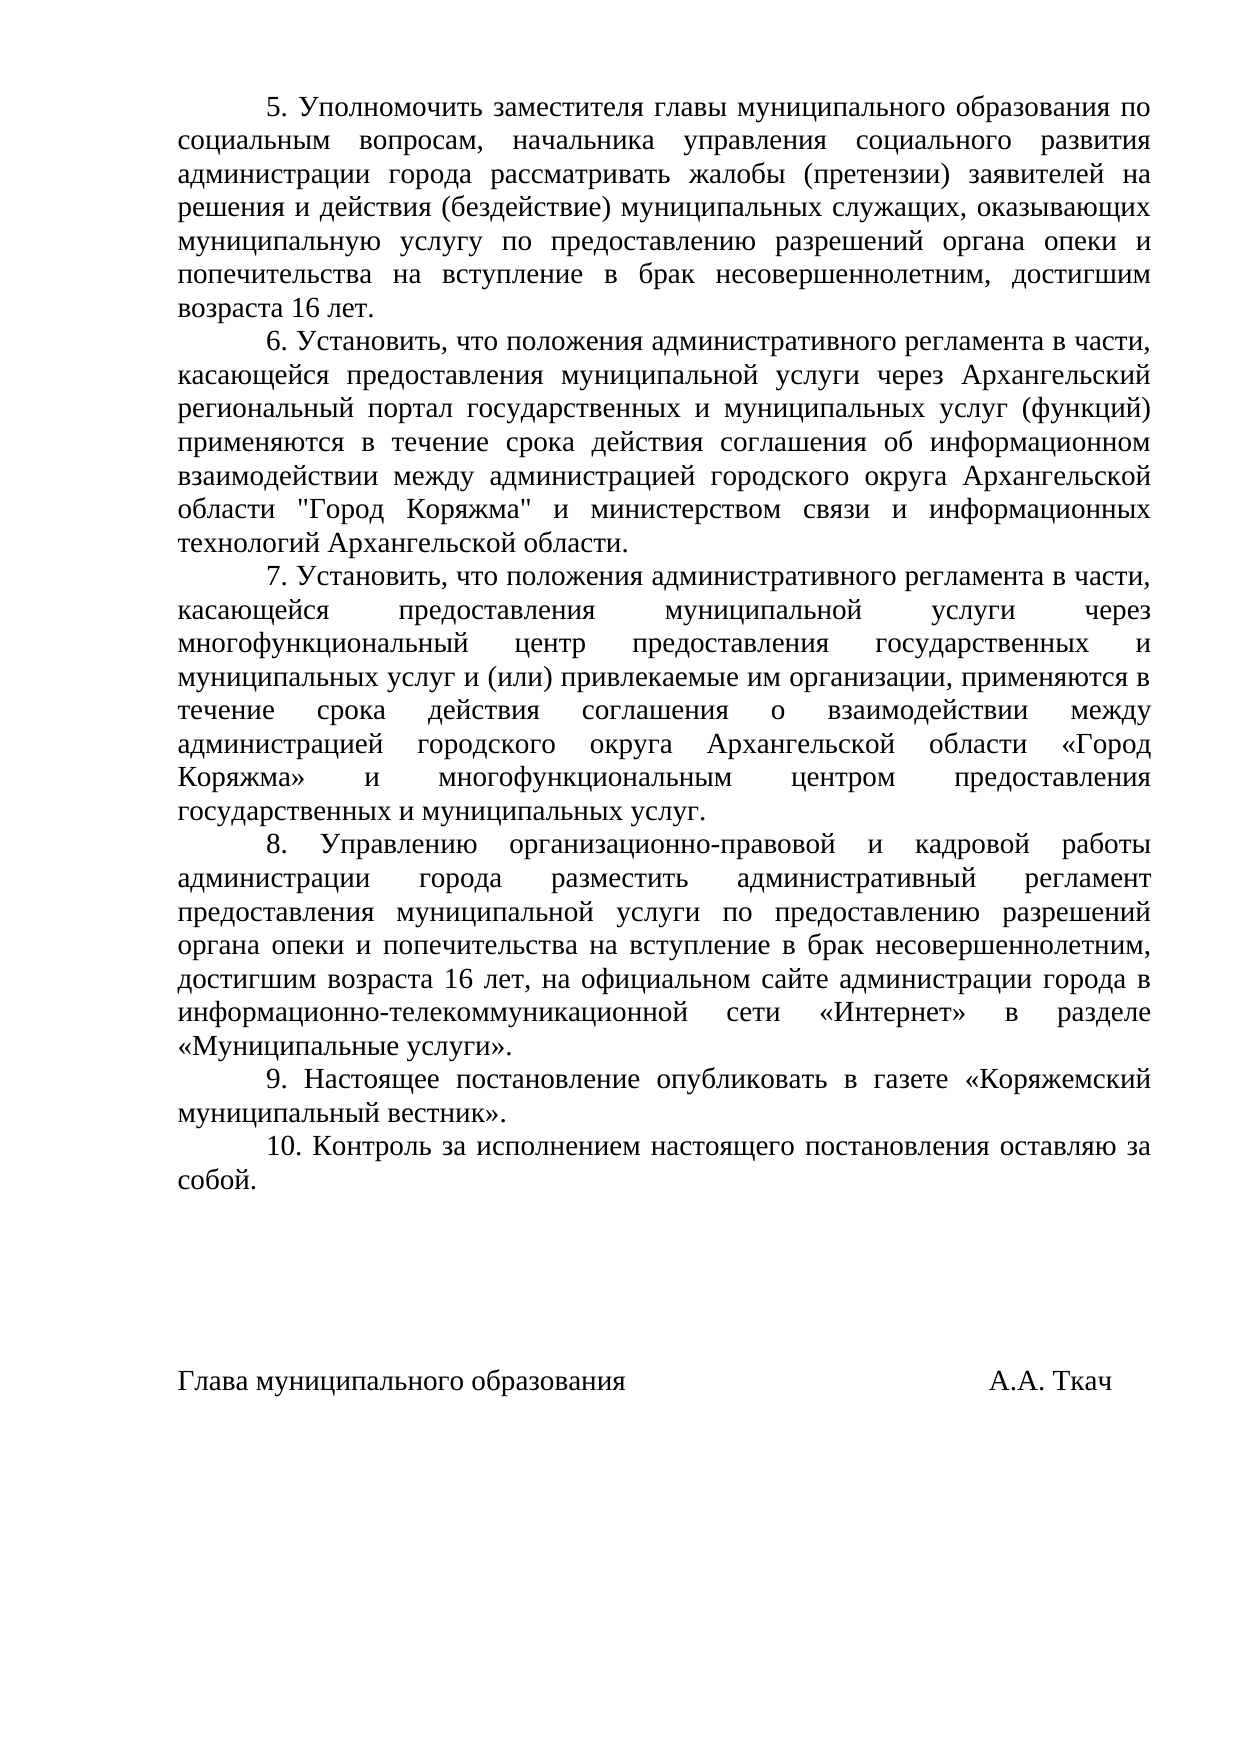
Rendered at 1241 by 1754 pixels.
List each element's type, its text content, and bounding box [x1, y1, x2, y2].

text 10. Контроль за исполнением настоящего постановления оставляю за собой. [177, 1128, 1152, 1196]
text 7. Установить, что положения административного регламента в части, касающейся предоставления муниципальной услуги через многофункциональный центр предоставления государственных и муниципальных услуг и (или) привлекаемые им организации, применяются в течение срока действия соглашения о взаимодействии между администрацией городского округа Архангельской области «Город Коряжма» и многофункциональным центром предоставления государственных и муниципальных услуг. [177, 558, 1152, 827]
text 8. Управлению организационно-правовой и кадровой работы администрации города разместить административный регламент предоставления муниципальной услуги по предоставлению разрешений органа опеки и попечительства на вступление в брак несовершеннолетним, достигшим возраста 16 лет, на официальном сайте администрации города в информационно-телекоммуникационной сети «Интернет» в разделе «Муниципальные услуги». [177, 827, 1152, 1061]
text 5. Уполномочить заместителя главы муниципального образования по социальным вопросам, начальника управления социального развития администрации города рассматривать жалобы (претензии) заявителей на решения и действия (бездействие) муниципальных служащих, оказывающих муниципальную услугу по предоставлению разрешений органа опеки и попечительства на вступление в брак несовершеннолетним, достигшим возраста 16 лет. [177, 89, 1152, 323]
text Глава муниципального образования А.А. Ткач [177, 1363, 1152, 1397]
text 6. Установить, что положения административного регламента в части, касающейся предоставления муниципальной услуги через Архангельский региональный портал государственных и муниципальных услуг (функций) применяются в течение срока действия соглашения об информационном взаимодействии между администрацией городского округа Архангельской области "Город Коряжма" и министерством связи и информационных технологий Архангельской области. [177, 323, 1152, 558]
text 9. Настоящее постановление опубликовать в газете «Коряжемский муниципальный вестник». [177, 1061, 1152, 1128]
